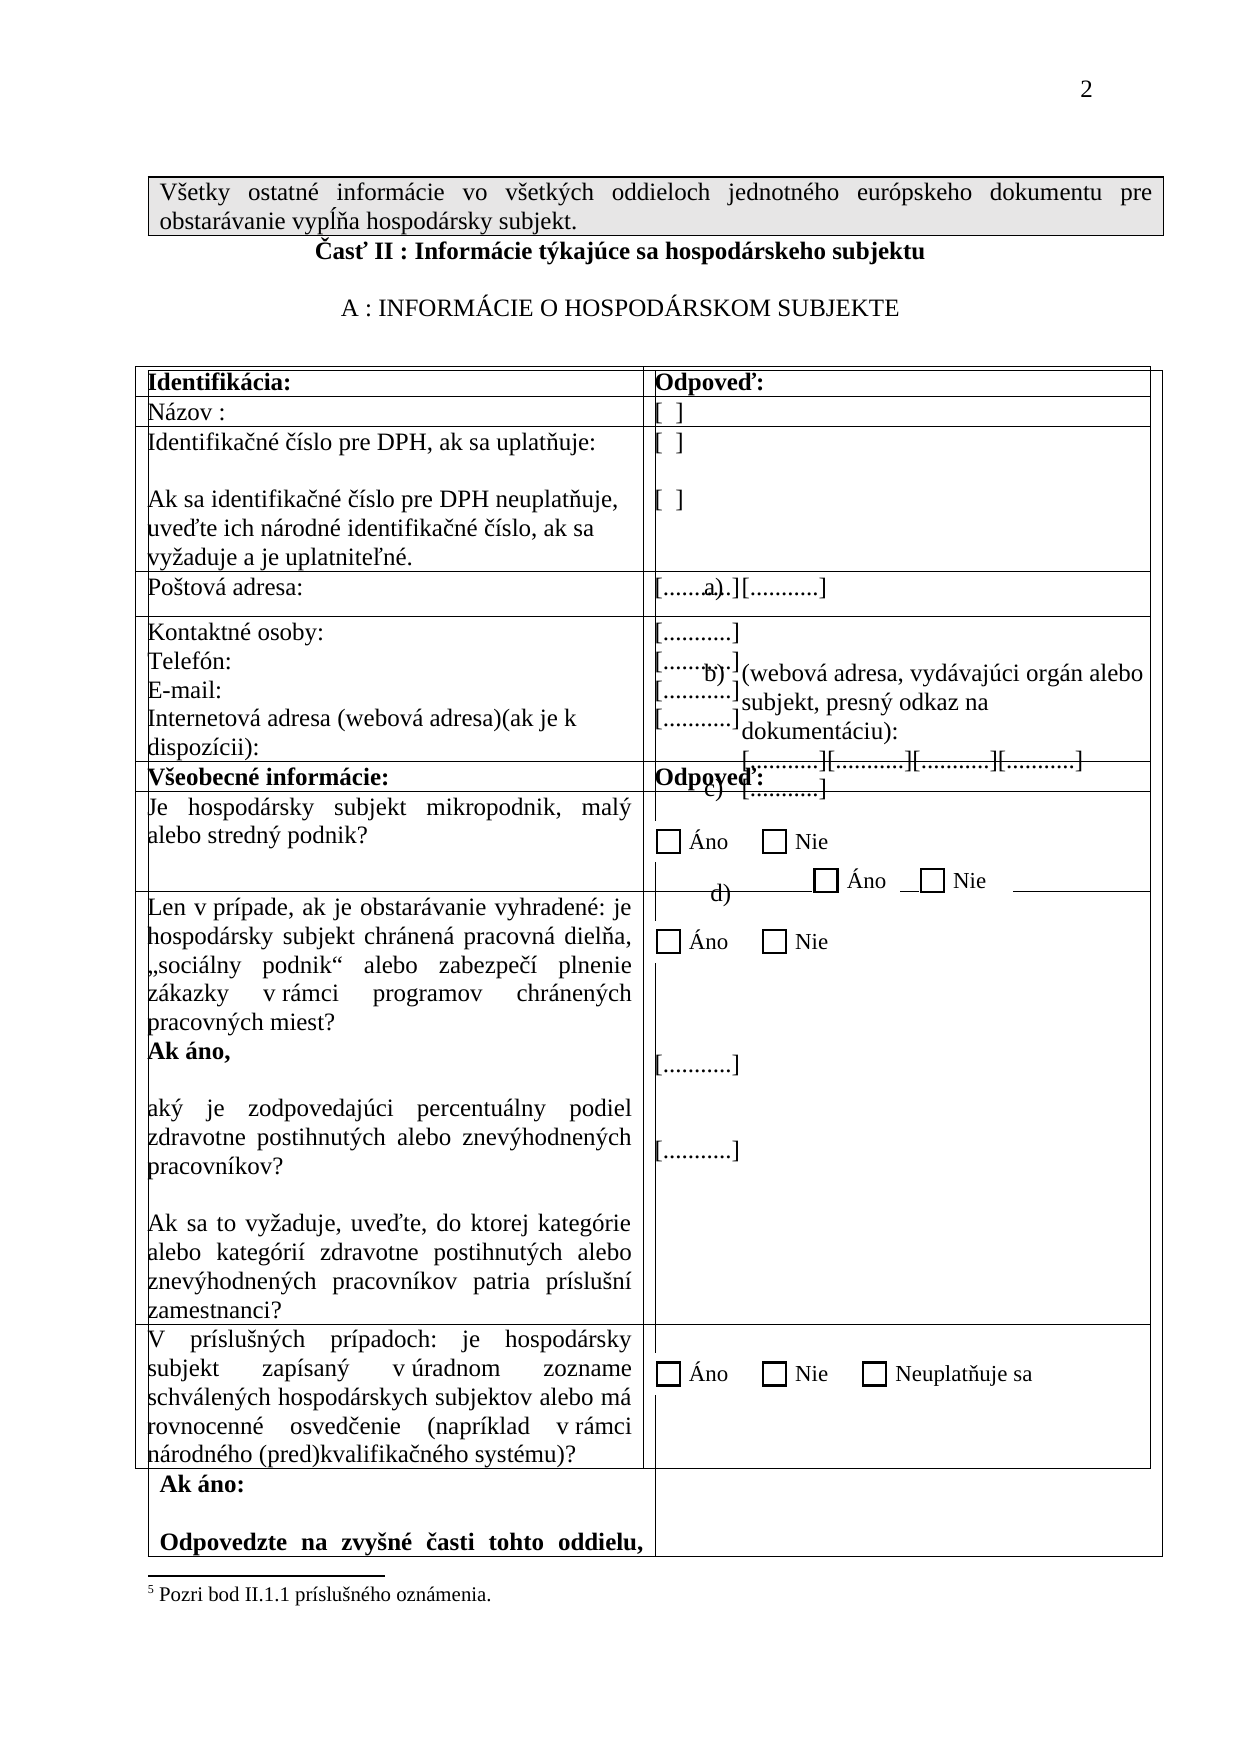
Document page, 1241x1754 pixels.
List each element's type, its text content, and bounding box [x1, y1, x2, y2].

table_cell [ ] [ ] [644, 427, 1150, 571]
table_cell Poštová adresa: [136, 572, 643, 616]
table_cell [...........] [...........] [...........] [...........] [644, 617, 1150, 761]
table_cell Je hospodársky subjekt mikropodnik, malý alebo stredný podnik? [136, 792, 643, 891]
table_cell Všeobecné informácie: [136, 762, 643, 791]
table_cell Identifikačné číslo pre DPH, ak sa uplatňuje: Ak sa identifikačné číslo pre DPH neuplatňuje, uveďte ich národné identifikačné číslo, ak sa vyžaduje a je uplatniteľné. [136, 427, 643, 571]
table_header Odpoveď: [644, 367, 1150, 396]
table_cell Kontaktné osoby: Telefón: E-mail: Internetová adresa (webová adresa)(ak je k dispozícii): [136, 617, 643, 761]
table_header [656, 371, 1162, 1556]
text Časť II : Informácie týkajúce sa hospodárskeho subjektu [148, 236, 1093, 265]
table_cell [ ] [644, 397, 1150, 426]
table_cell Názov : [136, 397, 643, 426]
table_cell [...........] [644, 572, 1150, 616]
table_header Všetky ostatné informácie vo všetkých oddieloch jednotného európskeho dokumentu pre obstarávanie vypĺňa hospodársky subjekt. [149, 178, 1163, 235]
text A : INFORMÁCIE O HOSPODÁRSKOM SUBJEKTE [148, 293, 1093, 322]
table_header Identifikácia: [136, 367, 643, 396]
table_cell Odpoveď: [644, 762, 1150, 791]
table_cell [644, 1325, 1150, 1468]
table_cell [644, 792, 1150, 891]
table_cell Len v prípade, ak je obstarávanie vyhradené: je hospodársky subjekt chránená pracovná dielňa, „sociálny podnik“ alebo zabezpečí plnenie zákazky v rámci programov chránených pracovných miest? Ak áno, aký je zodpovedajúci percentuálny podiel zdravotne postihnutých alebo znevýhodnených pracovníkov? Ak sa to vyžaduje, uveďte, do ktorej kategórie alebo kategórií zdravotne postihnutých alebo znevýhodnených pracovníkov patria príslušní zamestnanci? [136, 892, 643, 1323]
table_cell V príslušných prípadoch: je hospodársky subjekt zapísaný v úradnom zozname schválených hospodárskych subjektov alebo má rovnocenné osvedčenie (napríklad v rámci národného (pred)kvalifikačného systému)? [136, 1325, 643, 1468]
table_cell [...........] [...........] [644, 892, 1150, 1323]
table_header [149, 1469, 655, 1556]
